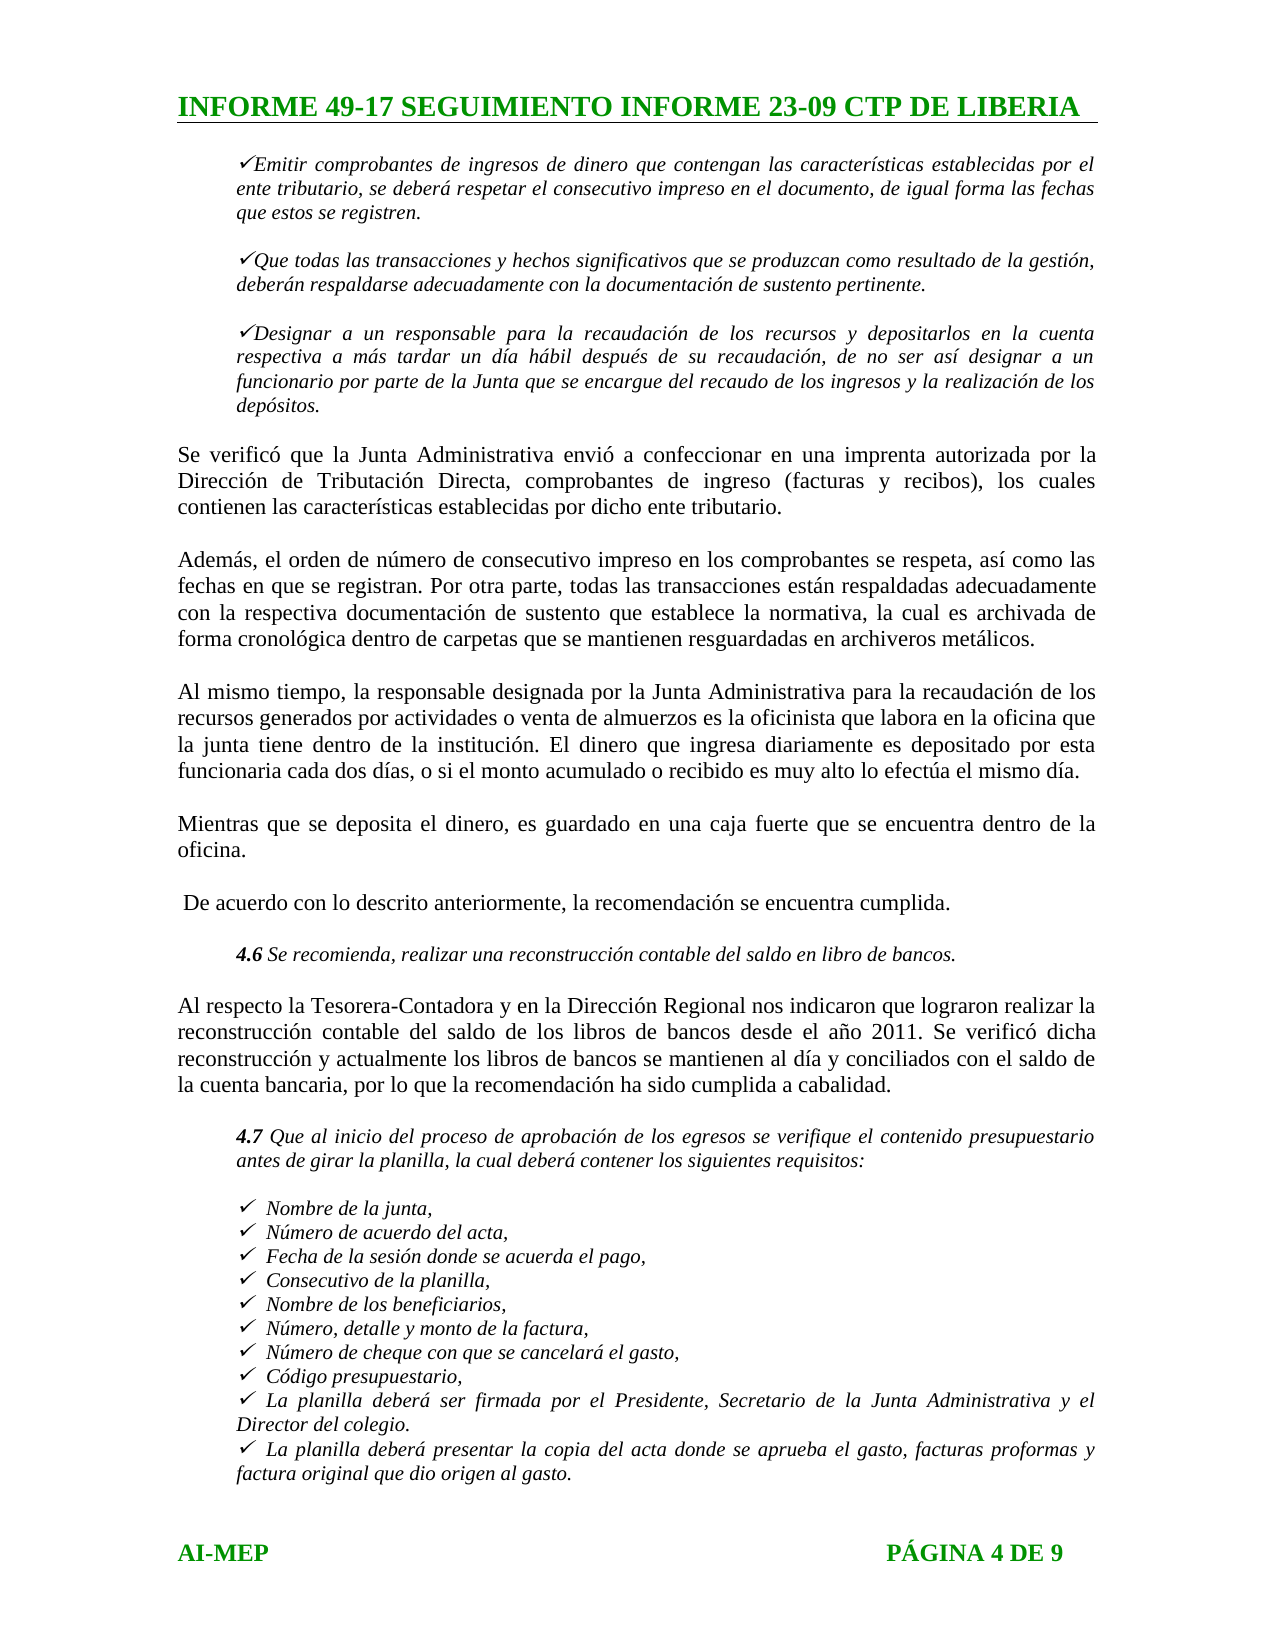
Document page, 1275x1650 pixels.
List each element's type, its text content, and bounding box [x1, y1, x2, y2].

list Número de acuerdo del acta, [236, 1220, 1098, 1244]
list Fecha de la sesión donde se acuerda el pago, [236, 1244, 1098, 1268]
text Además, el orden de número de consecutivo impreso en los comprobantes se respeta, así como las fechas en que se registran. Por otra parte, todas las transacciones están respaldadas adecuadamente con la respectiva documentación de sustento que establece la normativa, la cual es archivada de forma cronológica dentro de carpetas que se mantienen resguardadas en archiveros metálicos. [177, 546, 1098, 652]
list Número, detalle y monto de la factura, [236, 1316, 1098, 1340]
list Número de cheque con que se cancelará el gasto, [236, 1340, 1098, 1364]
text Se verificó que la Junta Administrativa envió a confeccionar en una imprenta autorizada por la Dirección de Tributación Directa, comprobantes de ingreso (facturas y recibos), los cuales contienen las características establecidas por dicho ente tributario. [177, 441, 1098, 520]
list La planilla deberá presentar la copia del acta donde se aprueba el gasto, facturas proformas y factura original que dio origen al gasto. [236, 1436, 1098, 1484]
text Al respecto la Tesorera-Contadora y en la Dirección Regional nos indicaron que lograron realizar la reconstrucción contable del saldo de los libros de bancos desde el año 2011. Se verificó dicha reconstrucción y actualmente los libros de bancos se mantienen al día y conciliados con el saldo de la cuenta bancaria, por lo que la recomendación ha sido cumplida a cabalidad. [177, 992, 1098, 1097]
text 4.6 Se recomienda, realizar una reconstrucción contable del saldo en libro de bancos. [236, 941, 1098, 966]
list Nombre de la junta, [236, 1196, 1098, 1220]
list Consecutivo de la planilla, [236, 1268, 1098, 1292]
list Nombre de los beneficiarios, [236, 1292, 1098, 1316]
list Emitir comprobantes de ingresos de dinero que contengan las características establecidas por el ente tributario, se deberá respetar el consecutivo impreso en el documento, de igual forma las fechas que estos se registren. [236, 152, 1098, 224]
list Designar a un responsable para la recaudación de los recursos y depositarlos en la cuenta respectiva a más tardar un día hábil después de su recaudación, de no ser así designar a un funcionario por parte de que se encargue del recaudo de los ingresos y la realización de los depósitos. [236, 320, 1098, 417]
list La planilla deberá ser firmada por el Presidente, Secretario de y el Director del colegio. [236, 1388, 1098, 1436]
text De acuerdo con lo descrito anteriormente, la recomendación se encuentra cumplida. [177, 889, 1098, 915]
text Mientras que se deposita el dinero, es guardado en una caja fuerte que se encuentra dentro de la oficina. [177, 810, 1098, 862]
text Al mismo tiempo, la responsable designada por la Junta Administrativa para la recaudación de los recursos generados por actividades o venta de almuerzos es la oficinista que labora en la oficina que la junta tiene dentro de la institución. El dinero que ingresa diariamente es depositado por esta funcionaria cada dos días, o si el monto acumulado o recibido es muy alto lo efectúa el mismo día. [177, 678, 1098, 783]
list Que todas las transacciones y hechos significativos que se produzcan como resultado de la gestión, deberán respaldarse adecuadamente con la documentación de sustento pertinente. [236, 248, 1098, 296]
text 4.7 Que al inicio del proceso de aprobación de los egresos se verifique el contenido presupuestario antes de girar la planilla, la cual deberá contener los siguientes requisitos: [236, 1124, 1098, 1172]
list Código presupuestario, [236, 1364, 1098, 1388]
